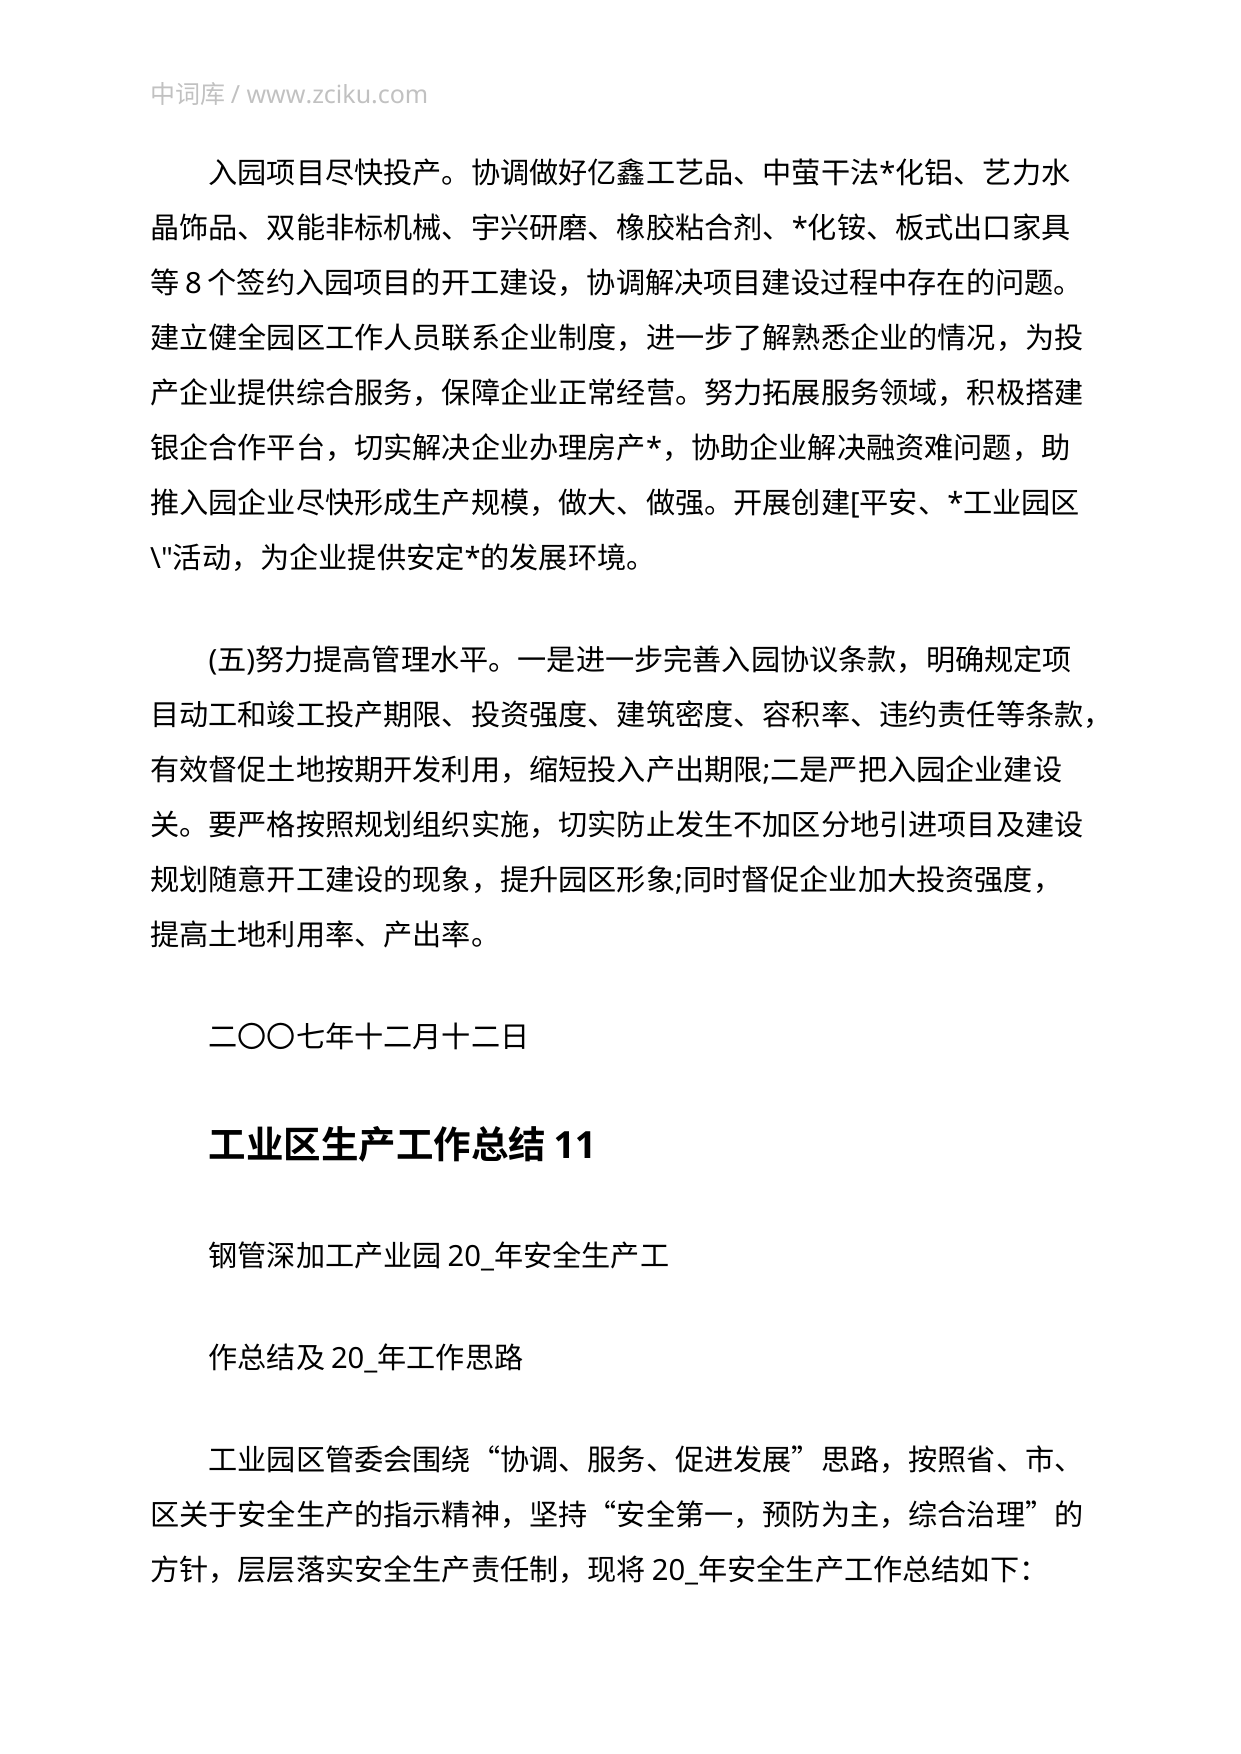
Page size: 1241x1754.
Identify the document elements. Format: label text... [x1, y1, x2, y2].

text (五)努力提高管理水平。一是进一步完善入园协议条款，明确规定项目动工和竣工投产期限、投资强度、建筑密度、容积率、违约责任等条款，有效督促土地按期开发利用，缩短投入产出期限;二是严把入园企业建设关。要严格按照规划组织实施，切实防止发生不加区分地引进项目及建设规划随意开工建设的现象，提升园区形象;同时督促企业加大投资强度，提高土地利用率、产出率。 [150, 637, 1090, 954]
text 作总结及20_年工作思路 [150, 1335, 1090, 1377]
text 钢管深加工产业园20_年安全生产工 [150, 1233, 1090, 1275]
text 工业区生产工作总结11 [150, 1115, 1090, 1169]
text 入园项目尽快投产。协调做好亿鑫工艺品、中萤干法*化铝、艺力水晶饰品、双能非标机械、宇兴研磨、橡胶粘合剂、*化铵、板式出口家具等8个签约入园项目的开工建设，协调解决项目建设过程中存在的问题。建立健全园区工作人员联系企业制度，进一步了解熟悉企业的情况，为投产企业提供综合服务，保障企业正常经营。努力拓展服务领域，积极搭建银企合作平台，切实解决企业办理房产*，协助企业解决融资难问题，助推入园企业尽快形成生产规模，做大、做强。开展创建[平安、*工业园区\"活动，为企业提供安定*的发展环境。 [150, 150, 1090, 577]
text 工业园区管委会围绕“协调、服务、促进发展”思路，按照省、市、区关于安全生产的指示精神，坚持“安全第一，预防为主，综合治理”的方针，层层落实安全生产责任制，现将20_年安全生产工作总结如下： [150, 1437, 1090, 1589]
text 二〇〇七年十二月十二日 [150, 1013, 1090, 1056]
